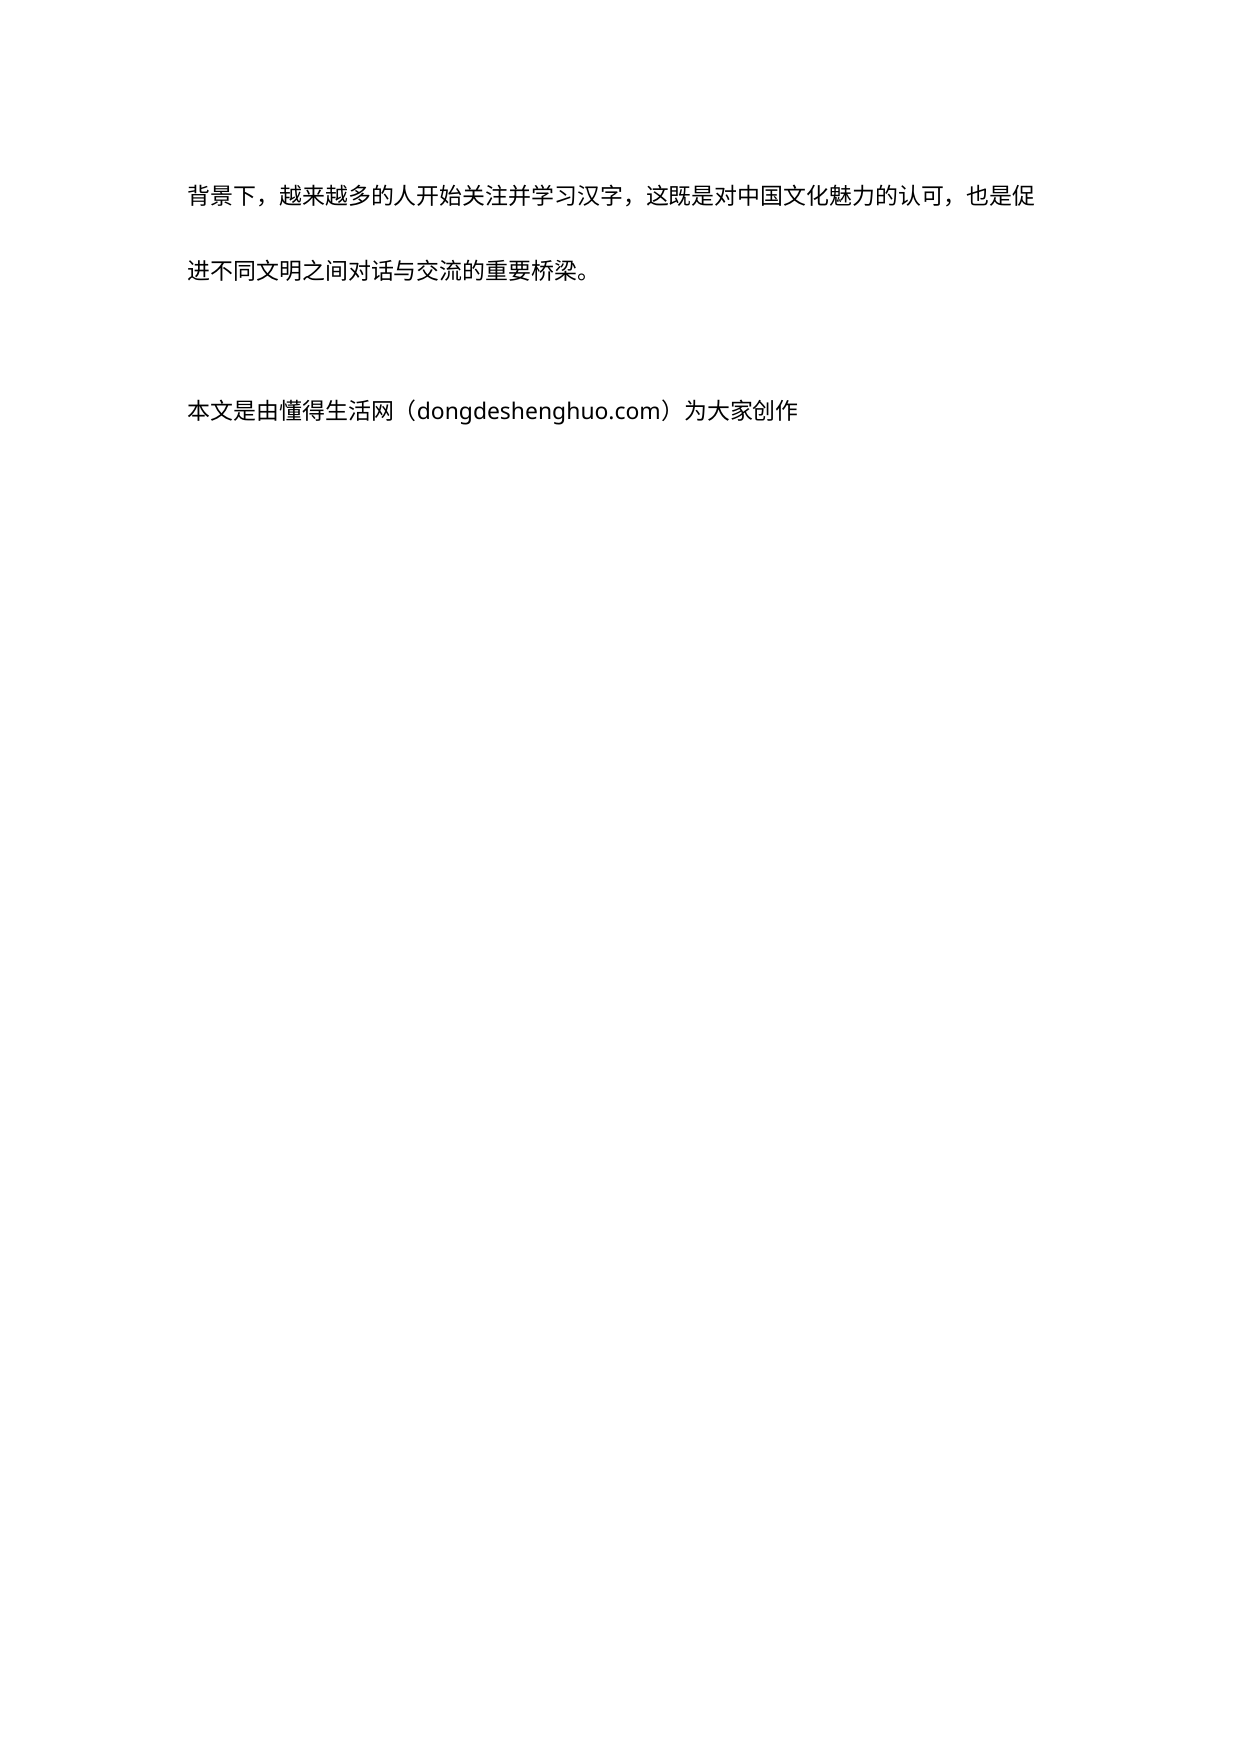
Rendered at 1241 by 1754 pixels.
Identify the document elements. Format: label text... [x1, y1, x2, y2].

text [187, 162, 1053, 302]
text 本文是由懂得生活网（dongdeshenghuo.com）为大家创作 [187, 377, 1053, 442]
